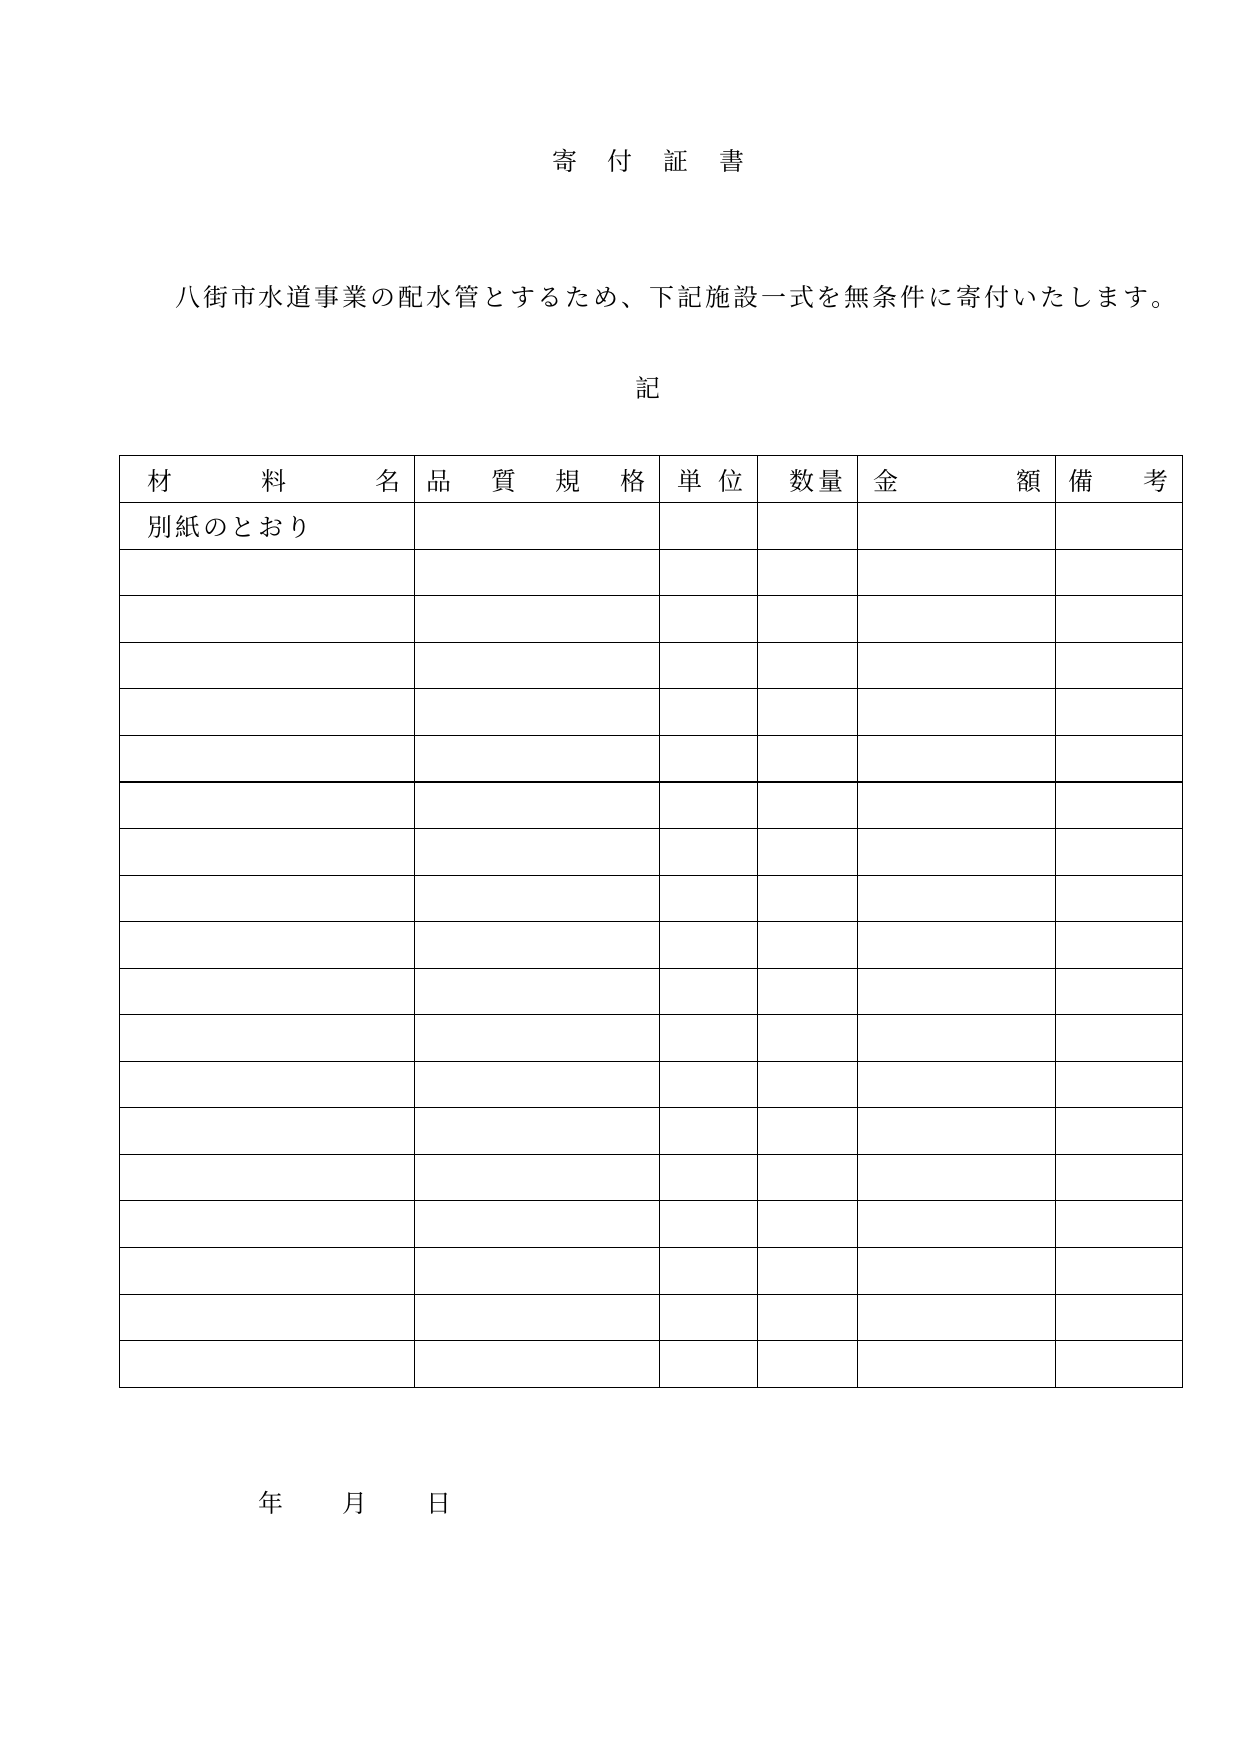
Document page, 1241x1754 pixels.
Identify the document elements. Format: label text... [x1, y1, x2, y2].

table_cell [758, 550, 857, 595]
table_cell [758, 736, 857, 781]
table_cell [1056, 876, 1182, 921]
table_cell [858, 1155, 1055, 1200]
table_cell [758, 503, 857, 548]
table_cell [120, 550, 414, 595]
table_cell [415, 1015, 659, 1061]
table_cell [1056, 1155, 1182, 1200]
table_cell [758, 1108, 857, 1154]
table_cell [758, 1201, 857, 1247]
table_cell [415, 550, 659, 595]
table_cell [1056, 689, 1182, 735]
table_header 単位 [660, 456, 757, 502]
table_cell [1056, 1341, 1182, 1387]
table_cell [120, 1108, 414, 1154]
table_cell [858, 503, 1055, 548]
table_cell [660, 689, 757, 735]
table_cell [120, 876, 414, 921]
table_cell [660, 876, 757, 921]
table_cell [758, 876, 857, 921]
table_header 材料名 [120, 456, 414, 502]
table_cell [660, 1062, 757, 1107]
table_cell [1056, 596, 1182, 642]
table_cell [660, 736, 757, 781]
table_cell [858, 969, 1055, 1014]
table_cell [120, 736, 414, 781]
table_cell [415, 922, 659, 968]
table_cell [758, 922, 857, 968]
table_cell [1056, 503, 1182, 548]
table_cell [858, 922, 1055, 968]
table_cell [660, 1155, 757, 1200]
table_cell [415, 1295, 659, 1340]
table_cell [415, 689, 659, 735]
table_cell [858, 550, 1055, 595]
table_cell [1056, 1295, 1182, 1340]
table_header 数量 [758, 456, 857, 502]
table_cell [858, 1201, 1055, 1247]
table_cell [120, 829, 414, 874]
table_cell [660, 922, 757, 968]
table_cell [120, 1062, 414, 1107]
table_cell [858, 736, 1055, 781]
table_cell [858, 1015, 1055, 1061]
table_cell [858, 689, 1055, 735]
table_cell [1056, 550, 1182, 595]
table_cell [120, 1201, 414, 1247]
table_cell [858, 1108, 1055, 1154]
text 年 月 日 [119, 1479, 1180, 1524]
table_cell [415, 503, 659, 548]
table_cell [415, 736, 659, 781]
table_cell [415, 1062, 659, 1107]
table_cell [758, 969, 857, 1014]
table_cell [415, 876, 659, 921]
table_cell [858, 1248, 1055, 1293]
table_cell [120, 1341, 414, 1387]
table_cell [1056, 1108, 1182, 1154]
table_cell [660, 1248, 757, 1293]
table_cell [1056, 736, 1182, 781]
table_cell [758, 643, 857, 688]
table_cell [120, 922, 414, 968]
table_cell [415, 969, 659, 1014]
text 記 [119, 364, 1180, 410]
table_cell [858, 643, 1055, 688]
table_cell [660, 783, 757, 828]
table_cell [660, 503, 757, 548]
table_cell 別紙のとおり [120, 503, 414, 548]
table_cell [1056, 829, 1182, 874]
table_cell [758, 596, 857, 642]
table_cell [660, 550, 757, 595]
table_cell [1056, 1062, 1182, 1107]
table_cell [1056, 643, 1182, 688]
table_cell [120, 1248, 414, 1293]
table_cell [858, 1341, 1055, 1387]
table_cell [120, 643, 414, 688]
table_cell [660, 1201, 757, 1247]
table_cell [415, 1108, 659, 1154]
table_cell [415, 596, 659, 642]
table_cell [660, 969, 757, 1014]
table_cell [1056, 969, 1182, 1014]
table_cell [858, 1295, 1055, 1340]
table_cell [758, 1155, 857, 1200]
table_cell [660, 1341, 757, 1387]
table_header 備考 [1056, 456, 1182, 502]
table_cell [415, 1248, 659, 1293]
table_cell [858, 876, 1055, 921]
table_cell [1056, 922, 1182, 968]
table_cell [758, 689, 857, 735]
table_cell [415, 783, 659, 828]
table_cell [120, 1015, 414, 1061]
table_cell [660, 829, 757, 874]
table_cell [415, 1201, 659, 1247]
table_cell [758, 1062, 857, 1107]
table_cell [758, 783, 857, 828]
table_cell [120, 596, 414, 642]
table_cell [858, 596, 1055, 642]
table_cell [120, 1295, 414, 1340]
table_cell [120, 689, 414, 735]
table_cell [660, 1295, 757, 1340]
table_cell [1056, 1248, 1182, 1293]
table_cell [120, 1155, 414, 1200]
table_cell [120, 969, 414, 1014]
table_cell [858, 829, 1055, 874]
table_cell [758, 1248, 857, 1293]
table_cell [415, 1155, 659, 1200]
table_cell [415, 643, 659, 688]
table_cell [758, 1341, 857, 1387]
table_cell [758, 1295, 857, 1340]
table_cell [1056, 1015, 1182, 1061]
table_cell [660, 596, 757, 642]
table_cell [660, 1015, 757, 1061]
table_cell [415, 829, 659, 874]
table_header 金額 [858, 456, 1055, 502]
table_cell [1056, 783, 1182, 828]
table_cell [858, 1062, 1055, 1107]
text 寄 付 証 書 [119, 137, 1180, 182]
table_cell [415, 1341, 659, 1387]
table_cell [660, 1108, 757, 1154]
text 八街市水道事業の配水管とするため、下記施設一式を無条件に寄付いたします。 [119, 273, 1180, 319]
table_cell [758, 829, 857, 874]
table_cell [120, 783, 414, 828]
table_cell [660, 643, 757, 688]
table_cell [758, 1015, 857, 1061]
table_cell [1056, 1201, 1182, 1247]
table_cell [858, 783, 1055, 828]
table_header 品質規格 [415, 456, 659, 502]
